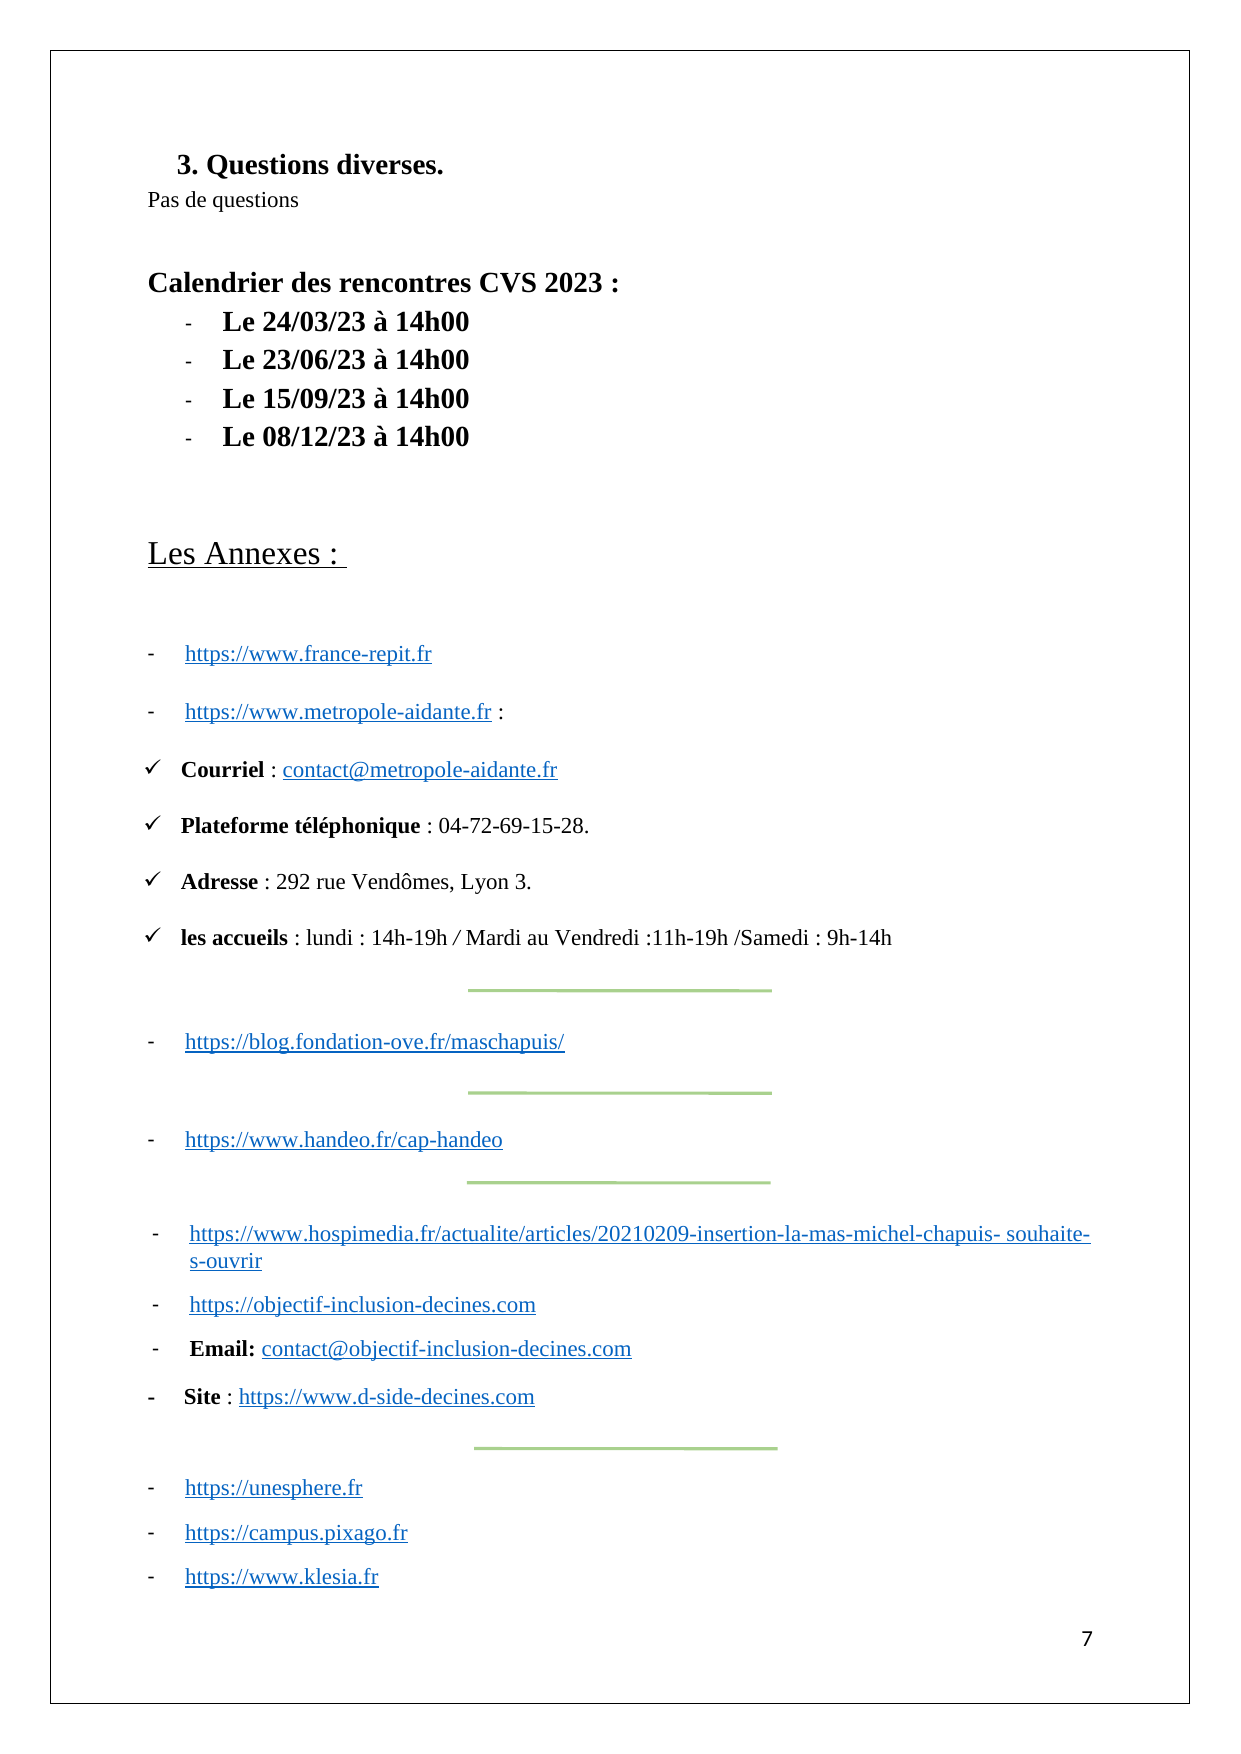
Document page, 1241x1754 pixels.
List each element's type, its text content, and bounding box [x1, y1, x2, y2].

list Email: contact@objectif-inclusion-decines.com [152, 1334, 1093, 1362]
text Pas de questions [147, 186, 1093, 212]
list https://www.france-repit.fr [147, 639, 1093, 667]
text - Site : https://www.d-side-decines.com [147, 1383, 1093, 1409]
list https://www.klesia.fr [147, 1562, 1093, 1591]
list https://www.hospimedia.fr/actualite/articles/20210209-insertion-la-mas-michel-chapuis- souhaite-s-ouvrir [152, 1219, 1093, 1273]
text Les Annexes : [147, 533, 1093, 572]
list Courriel : contact@metropole-aidante.fr [143, 756, 1093, 782]
text Calendrier des rencontres CVS 2023 : [147, 265, 1093, 299]
list Le 08/12/23 à 14h00 [185, 419, 1093, 453]
list Plateforme téléphonique : 04-72-69-15-28. [143, 812, 1093, 838]
list https://objectif-inclusion-decines.com [152, 1290, 1093, 1318]
list les accueils : lundi : 14h-19h / Mardi au Vendredi :11h-19h /Samedi : 9h-14h [143, 924, 1093, 951]
list Le 23/06/23 à 14h00 [185, 342, 1093, 376]
list https://blog.fondation-ove.fr/maschapuis/ [147, 1027, 1093, 1055]
list https://unesphere.fr [147, 1473, 1093, 1501]
list https://www.metropole-aidante.fr : [147, 697, 1093, 725]
list https://www.handeo.fr/cap-handeo [147, 1125, 1093, 1153]
list Le 24/03/23 à 14h00 [185, 304, 1093, 337]
list https://campus.pixago.fr [147, 1518, 1093, 1546]
text 3. Questions diverses. [147, 147, 1093, 181]
list Le 15/09/23 à 14h00 [185, 381, 1093, 414]
list Adresse : 292 rue Vendômes, Lyon 3. [143, 868, 1093, 894]
